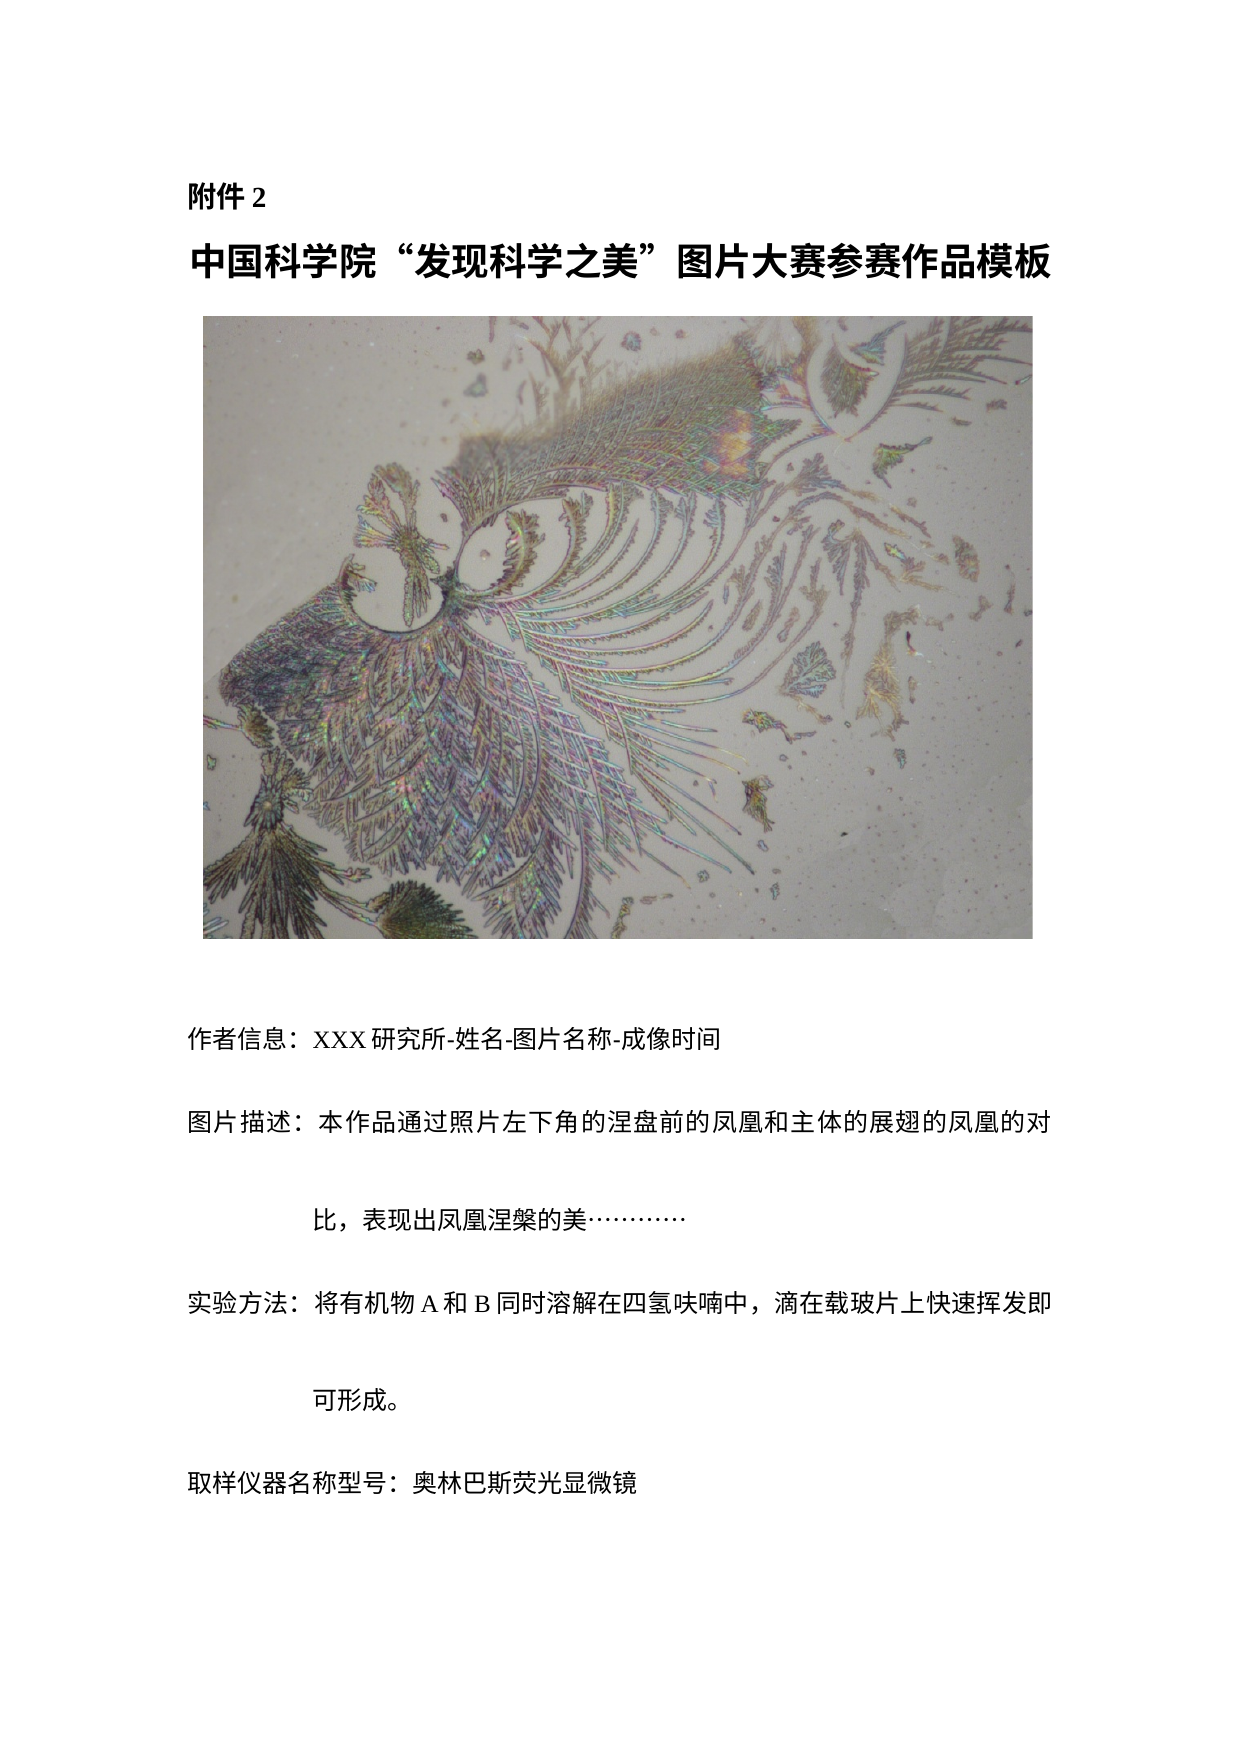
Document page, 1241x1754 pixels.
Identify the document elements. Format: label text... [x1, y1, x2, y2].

text 中国科学院“发现科学之美”图片大赛参赛作品模板 [187, 227, 1053, 292]
text 取样仪器名称型号：奥林巴斯荧光显微镜 [187, 1449, 1053, 1514]
text 图片描述：本作品通过照片左下角的涅盘前的凤凰和主体的展翅的凤凰的对比，表现出凤凰涅槃的美………… [187, 1088, 1053, 1251]
text 实验方法：将有机物A和B同时溶解在四氢呋喃中，滴在载玻片上快速挥发即可形成。 [187, 1269, 1053, 1431]
text 作者信息：XXX研究所-姓名-图片名称-成像时间 [187, 1005, 1053, 1070]
text 附件2 [187, 162, 1053, 227]
picture [203, 316, 1033, 939]
